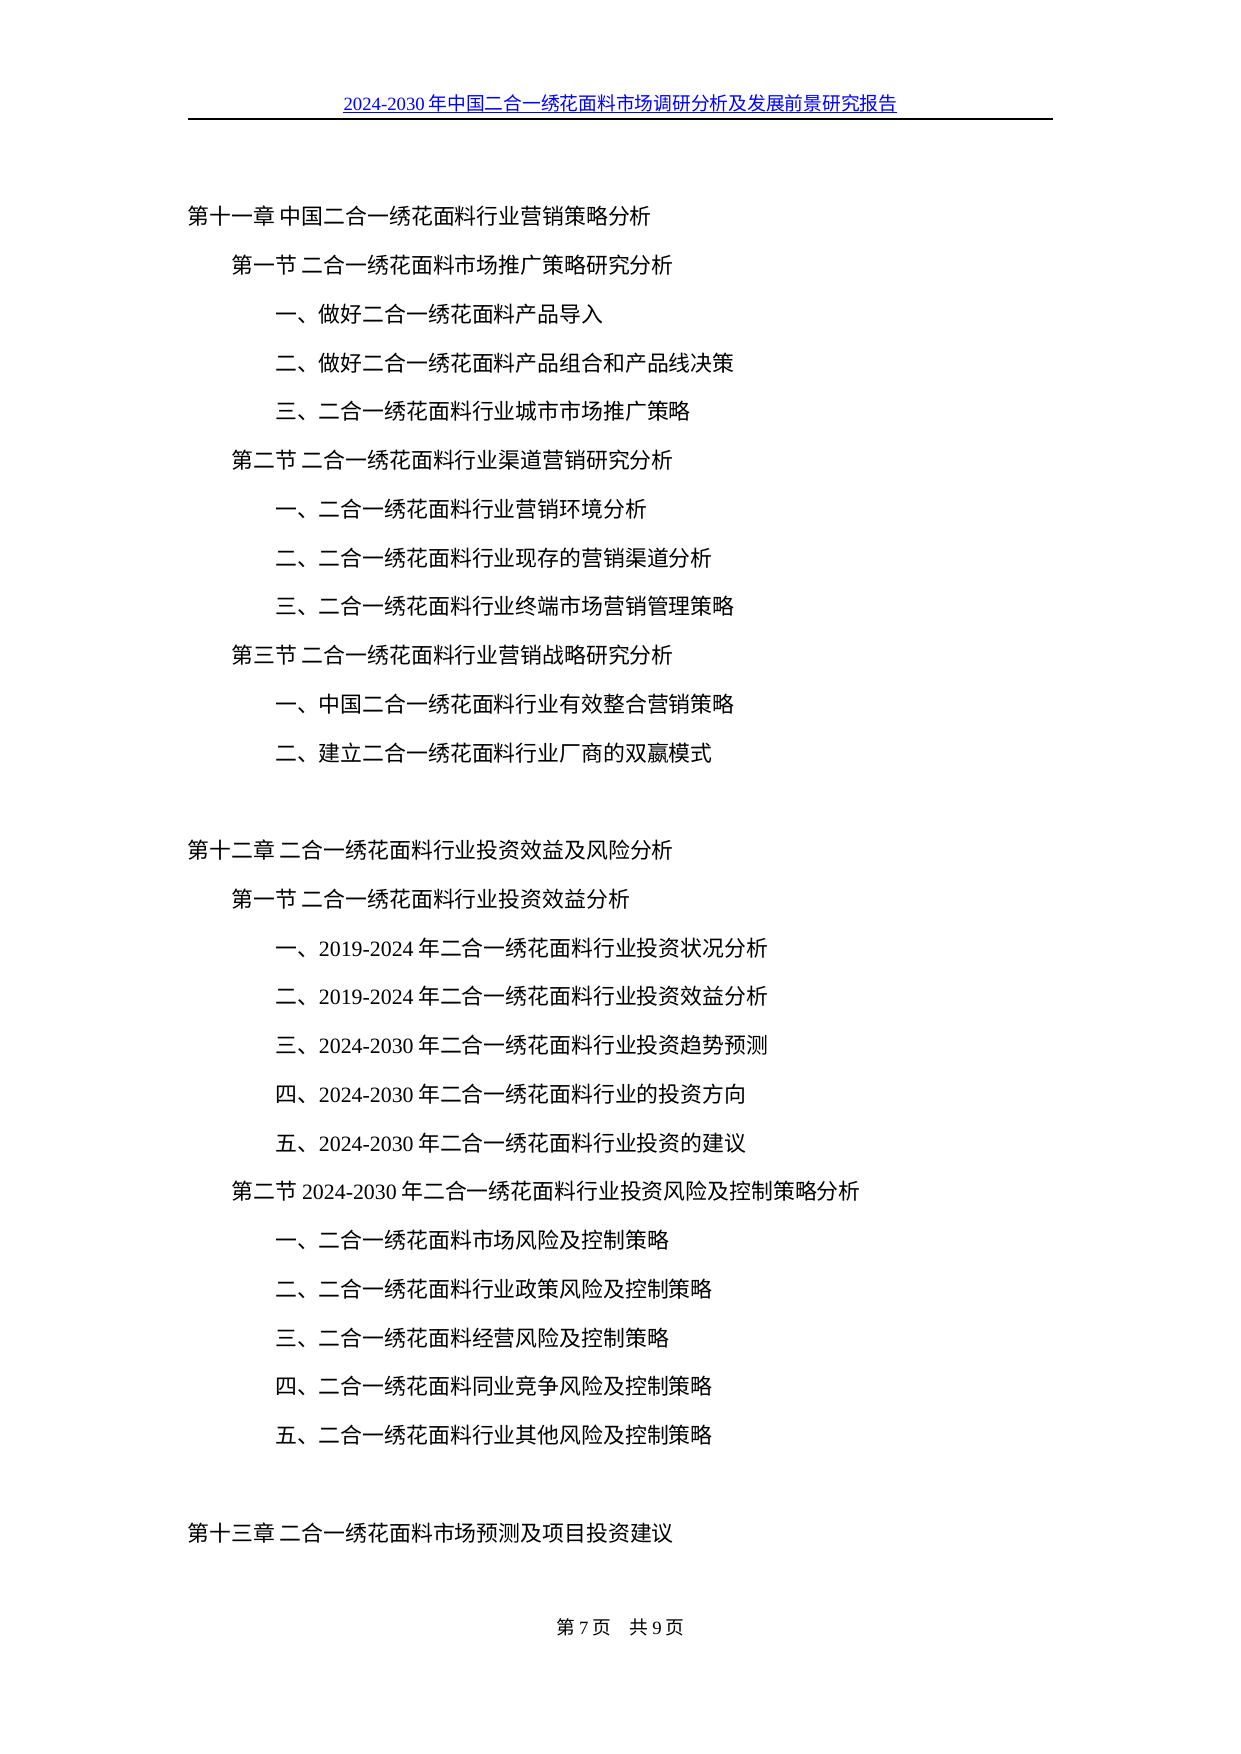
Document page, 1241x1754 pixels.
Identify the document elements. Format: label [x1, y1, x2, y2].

text [187, 150, 1053, 1548]
